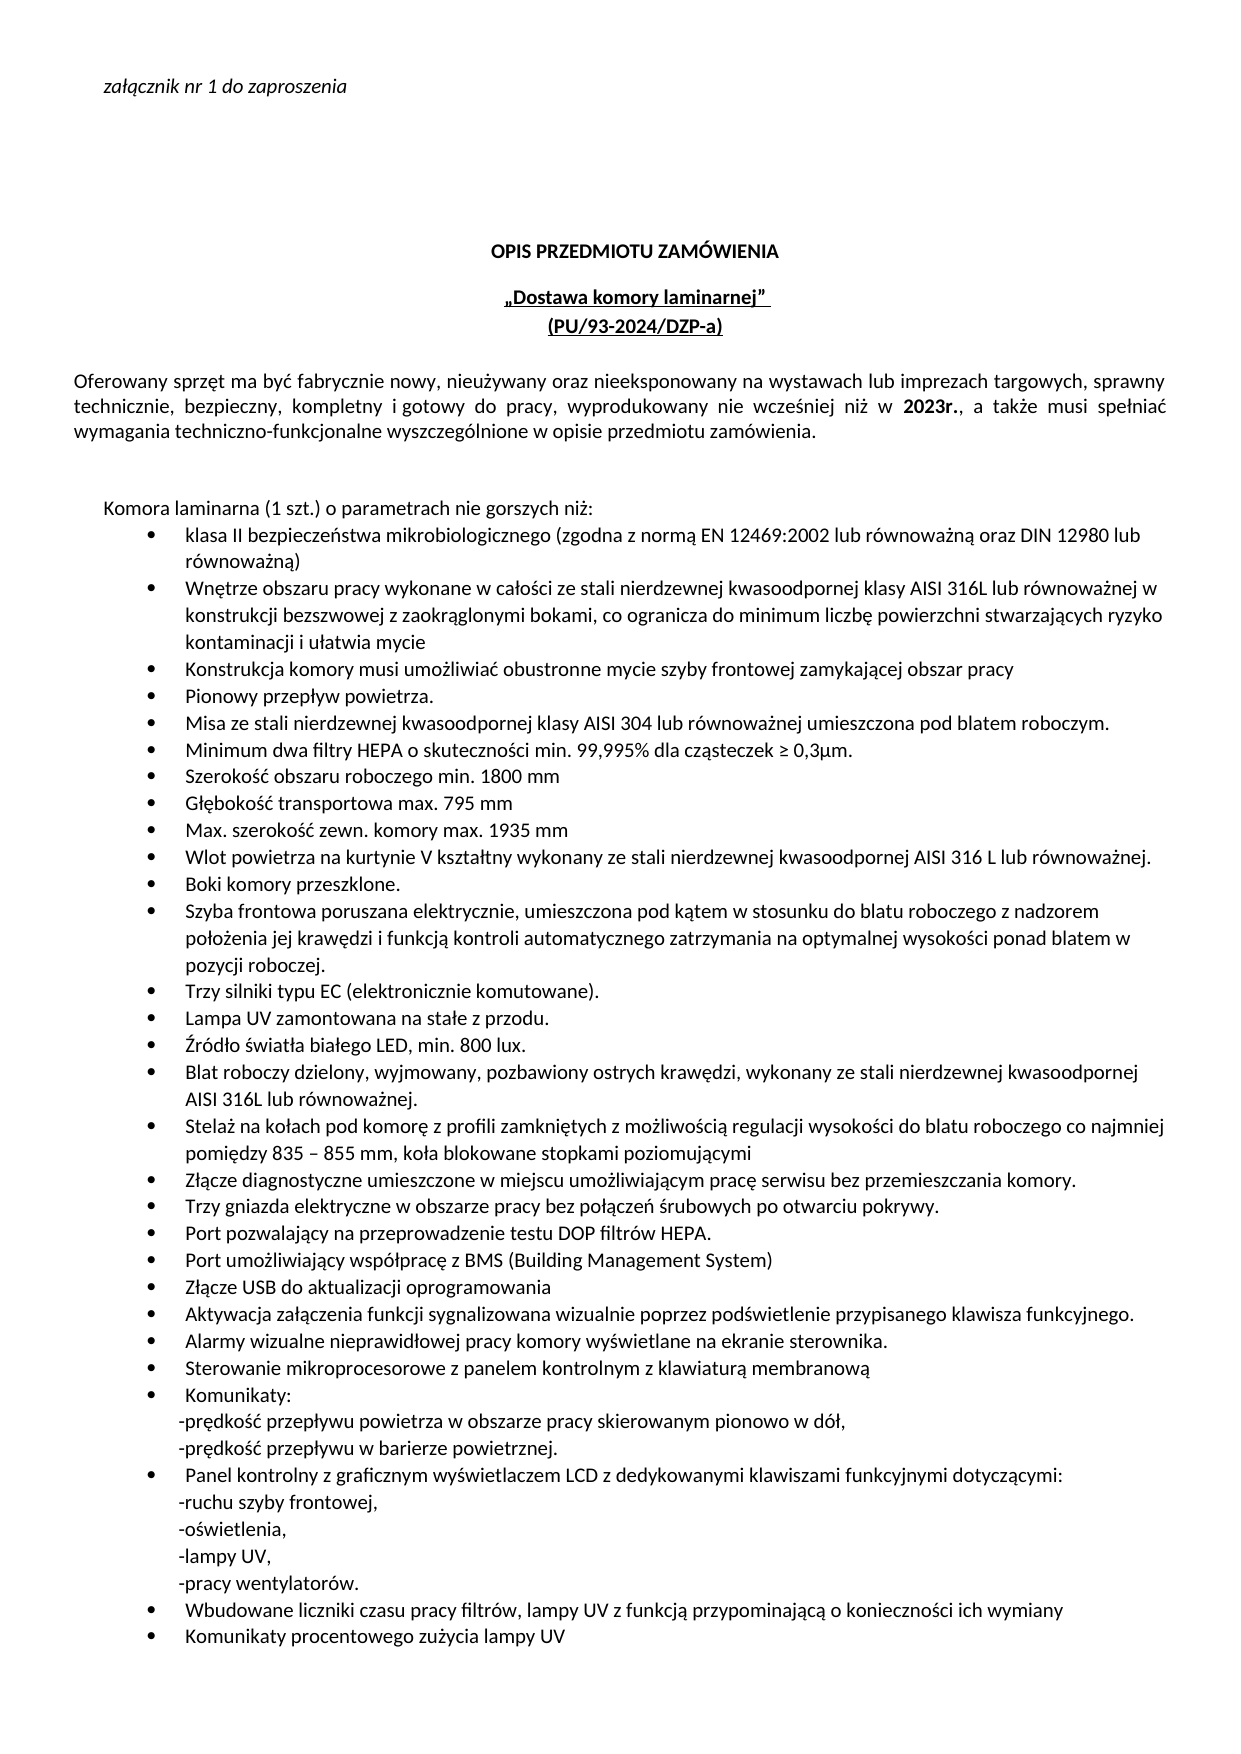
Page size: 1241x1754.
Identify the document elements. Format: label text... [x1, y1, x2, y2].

list Konstrukcja komory musi umożliwiać obustronne mycie szyby frontowej zamykającej obszar pracy [148, 656, 1167, 682]
list klasa II bezpieczeństwa mikrobiologicznego (zgodna z normą EN 12469:2002 lub równoważną oraz DIN 12980 lub równoważną) [148, 522, 1167, 574]
list Misa ze stali nierdzewnej kwasoodpornej klasy AISI 304 lub równoważnej umieszczona pod blatem roboczym. [148, 710, 1167, 735]
list Max. szerokość zewn. komory max. 1935 mm [148, 817, 1167, 843]
list -oświetlenia, [178, 1516, 1167, 1542]
list Komunikaty procentowego zużycia lampy UV [148, 1624, 1167, 1649]
list -ruchu szyby frontowej, [178, 1489, 1167, 1515]
list Szerokość obszaru roboczego min. 1800 mm [148, 764, 1167, 789]
list Złącze diagnostyczne umieszczone w miejscu umożliwiającym pracę serwisu bez przemieszczania komory. [148, 1167, 1167, 1192]
text Oferowany sprzęt ma być fabrycznie nowy, nieużywany oraz nieeksponowany na wystawach lub imprezach targowych, sprawny technicznie, bezpieczny, kompletny i gotowy do pracy, wyprodukowany nie wcześniej niż w 2023r., a także musi spełniać wymagania techniczno-funkcjonalne wyszczególnione w opisie przedmiotu zamówienia. [74, 368, 1167, 444]
list Sterowanie mikroprocesorowe z panelem kontrolnym z klawiaturą membranową [148, 1355, 1167, 1380]
list Trzy silniki typu EC (elektronicznie komutowane). [148, 979, 1167, 1004]
list Alarmy wizualne nieprawidłowej pracy komory wyświetlane na ekranie sterownika. [148, 1328, 1167, 1353]
list Panel kontrolny z graficznym wyświetlaczem LCD z dedykowanymi klawiszami funkcyjnymi dotyczącymi: [148, 1462, 1167, 1488]
text Komora laminarna (1 szt.) o parametrach nie gorszych niż: [103, 495, 1167, 520]
list Port pozwalający na przeprowadzenie testu DOP filtrów HEPA. [148, 1221, 1167, 1246]
list Trzy gniazda elektryczne w obszarze pracy bez połączeń śrubowych po otwarciu pokrywy. [148, 1194, 1167, 1219]
list Blat roboczy dzielony, wyjmowany, pozbawiony ostrych krawędzi, wykonany ze stali nierdzewnej kwasoodpornej AISI 316L lub równoważnej. [148, 1059, 1167, 1112]
list Źródło światła białego LED, min. 800 lux. [148, 1032, 1167, 1058]
list -pracy wentylatorów. [178, 1570, 1167, 1595]
list -lampy UV, [178, 1543, 1167, 1568]
text (PU/93-2024/DZP-a) [103, 313, 1167, 339]
list Aktywacja załączenia funkcji sygnalizowana wizualnie poprzez podświetlenie przypisanego klawisza funkcyjnego. [148, 1301, 1167, 1327]
list Szyba frontowa poruszana elektrycznie, umieszczona pod kątem w stosunku do blatu roboczego z nadzorem położenia jej krawędzi i funkcją kontroli automatycznego zatrzymania na optymalnej wysokości ponad blatem w pozycji roboczej. [148, 898, 1167, 977]
list Wnętrze obszaru pracy wykonane w całości ze stali nierdzewnej kwasoodpornej klasy AISI 316L lub równoważnej w konstrukcji bezszwowej z zaokrąglonymi bokami, co ogranicza do minimum liczbę powierzchni stwarzających ryzyko kontaminacji i ułatwia mycie [148, 576, 1167, 655]
list Minimum dwa filtry HEPA o skuteczności min. 99,995% dla cząsteczek ≥ 0,3μm. [148, 737, 1167, 762]
list Lampa UV zamontowana na stałe z przodu. [148, 1006, 1167, 1031]
text „Dostawa komory laminarnej” [103, 284, 1167, 309]
list Stelaż na kołach pod komorę z profili zamkniętych z możliwością regulacji wysokości do blatu roboczego co najmniej pomiędzy 835 – 855 mm, koła blokowane stopkami poziomującymi [148, 1113, 1167, 1165]
text OPIS PRZEDMIOTU ZAMÓWIENIA [103, 238, 1167, 263]
list Port umożliwiający współpracę z BMS (Building Management System) [148, 1247, 1167, 1273]
list Złącze USB do aktualizacji oprogramowania [148, 1274, 1167, 1300]
list -prędkość przepływu w barierze powietrznej. [178, 1436, 1167, 1461]
list Pionowy przepływ powietrza. [148, 683, 1167, 708]
list Boki komory przeszklone. [148, 871, 1167, 897]
list Wbudowane liczniki czasu pracy filtrów, lampy UV z funkcją przypominającą o konieczności ich wymiany [148, 1597, 1167, 1622]
text załącznik nr 1 do zaproszenia [103, 74, 1167, 99]
list Głębokość transportowa max. 795 mm [148, 791, 1167, 816]
list Komunikaty: [148, 1382, 1167, 1407]
list Wlot powietrza na kurtynie V kształtny wykonany ze stali nierdzewnej kwasoodpornej AISI 316 L lub równoważnej. [148, 844, 1167, 870]
list -prędkość przepływu powietrza w obszarze pracy skierowanym pionowo w dół, [178, 1409, 1167, 1434]
